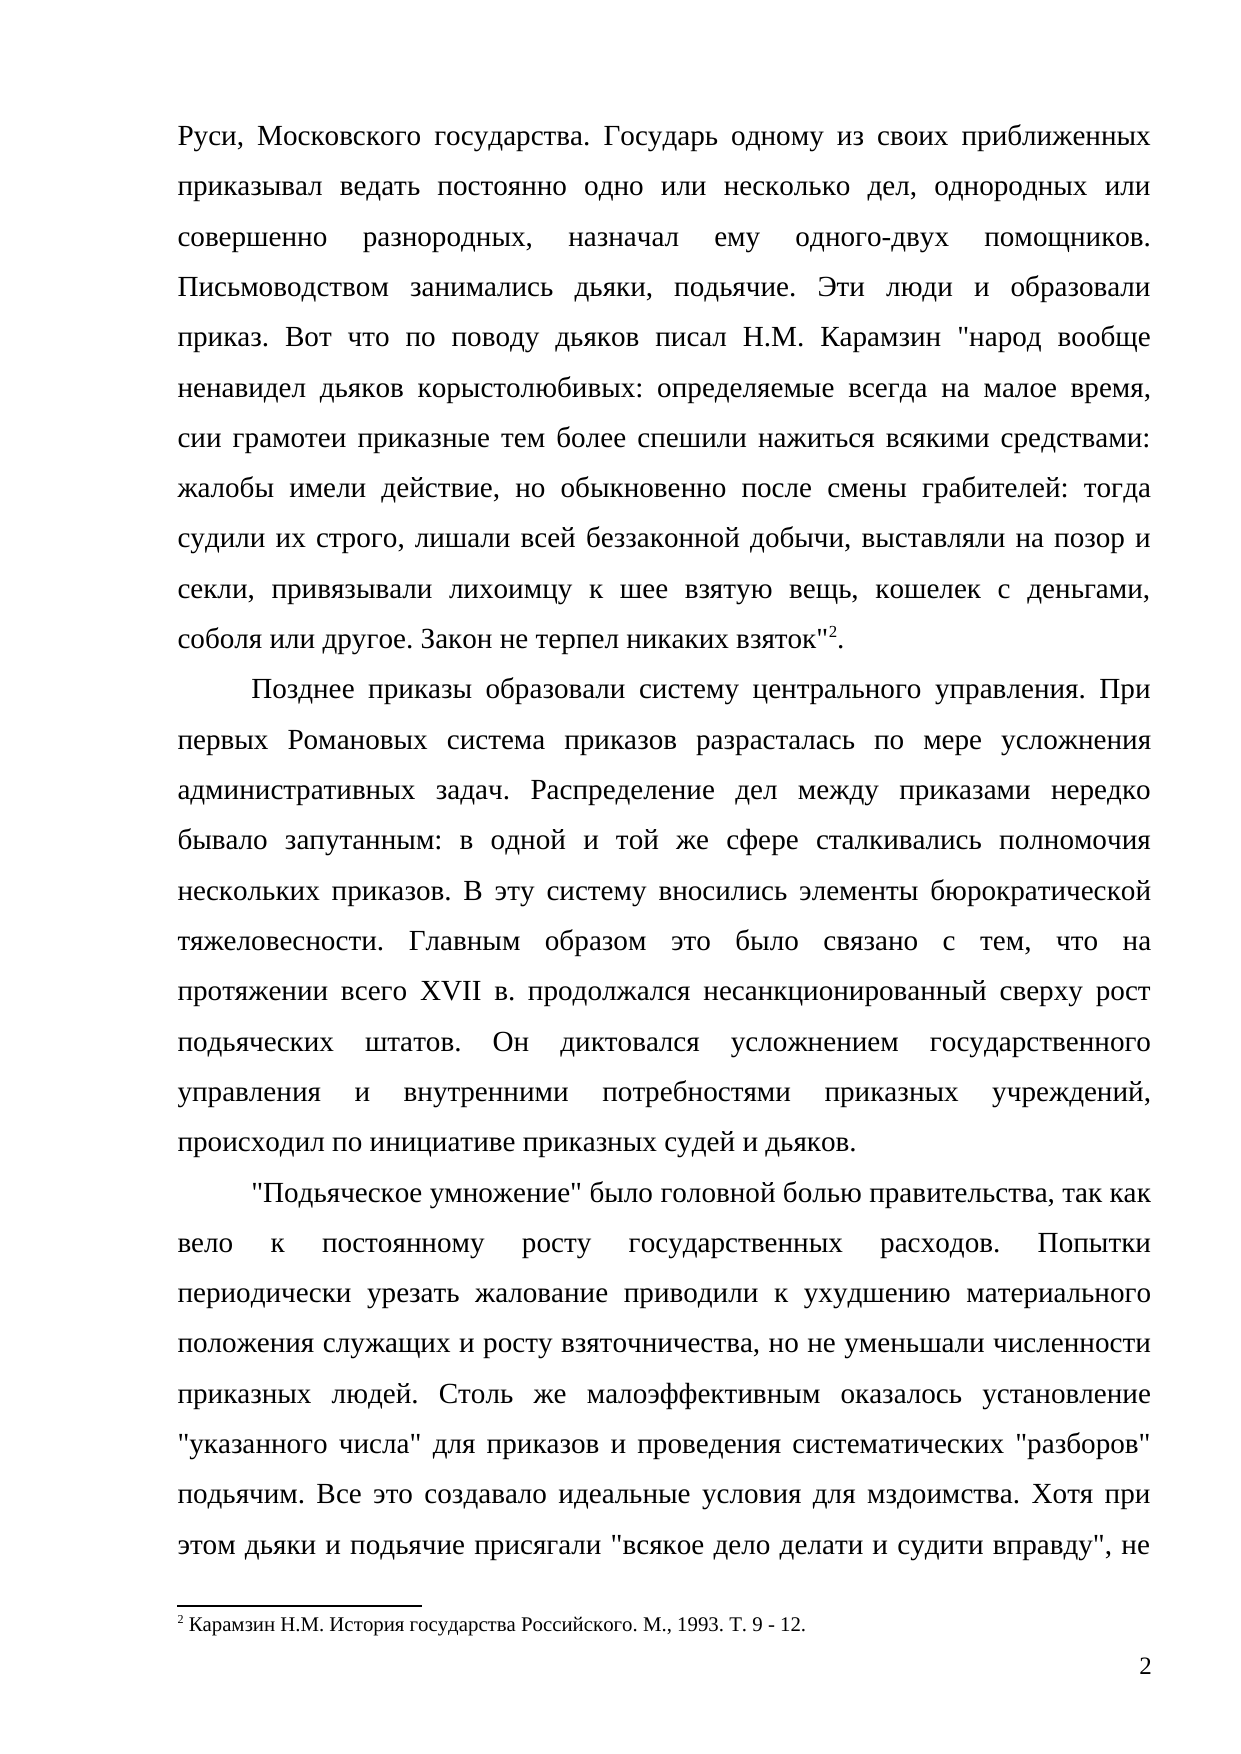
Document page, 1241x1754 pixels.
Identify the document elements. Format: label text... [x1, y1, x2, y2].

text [177, 118, 1152, 655]
text Позднее приказы образовали систему центрального управления. При первых Романовых система приказов разрасталась по мере усложнения административных задач. Распределение дел между приказами нередко бывало запутанным: в одной и той же сфере сталкивались полномочия нескольких приказов. В эту систему вносились элементы бюрократической тяжеловесности. Главным образом это было связано с тем, что на протяжении всего XVII в. продолжался несанкционированный сверху рост подьяческих штатов. Он диктовался усложнением государственного управления и внутренними потребностями приказных учреждений, происходил по инициативе приказных судей и дьяков. [177, 672, 1152, 1158]
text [177, 1175, 1152, 1560]
